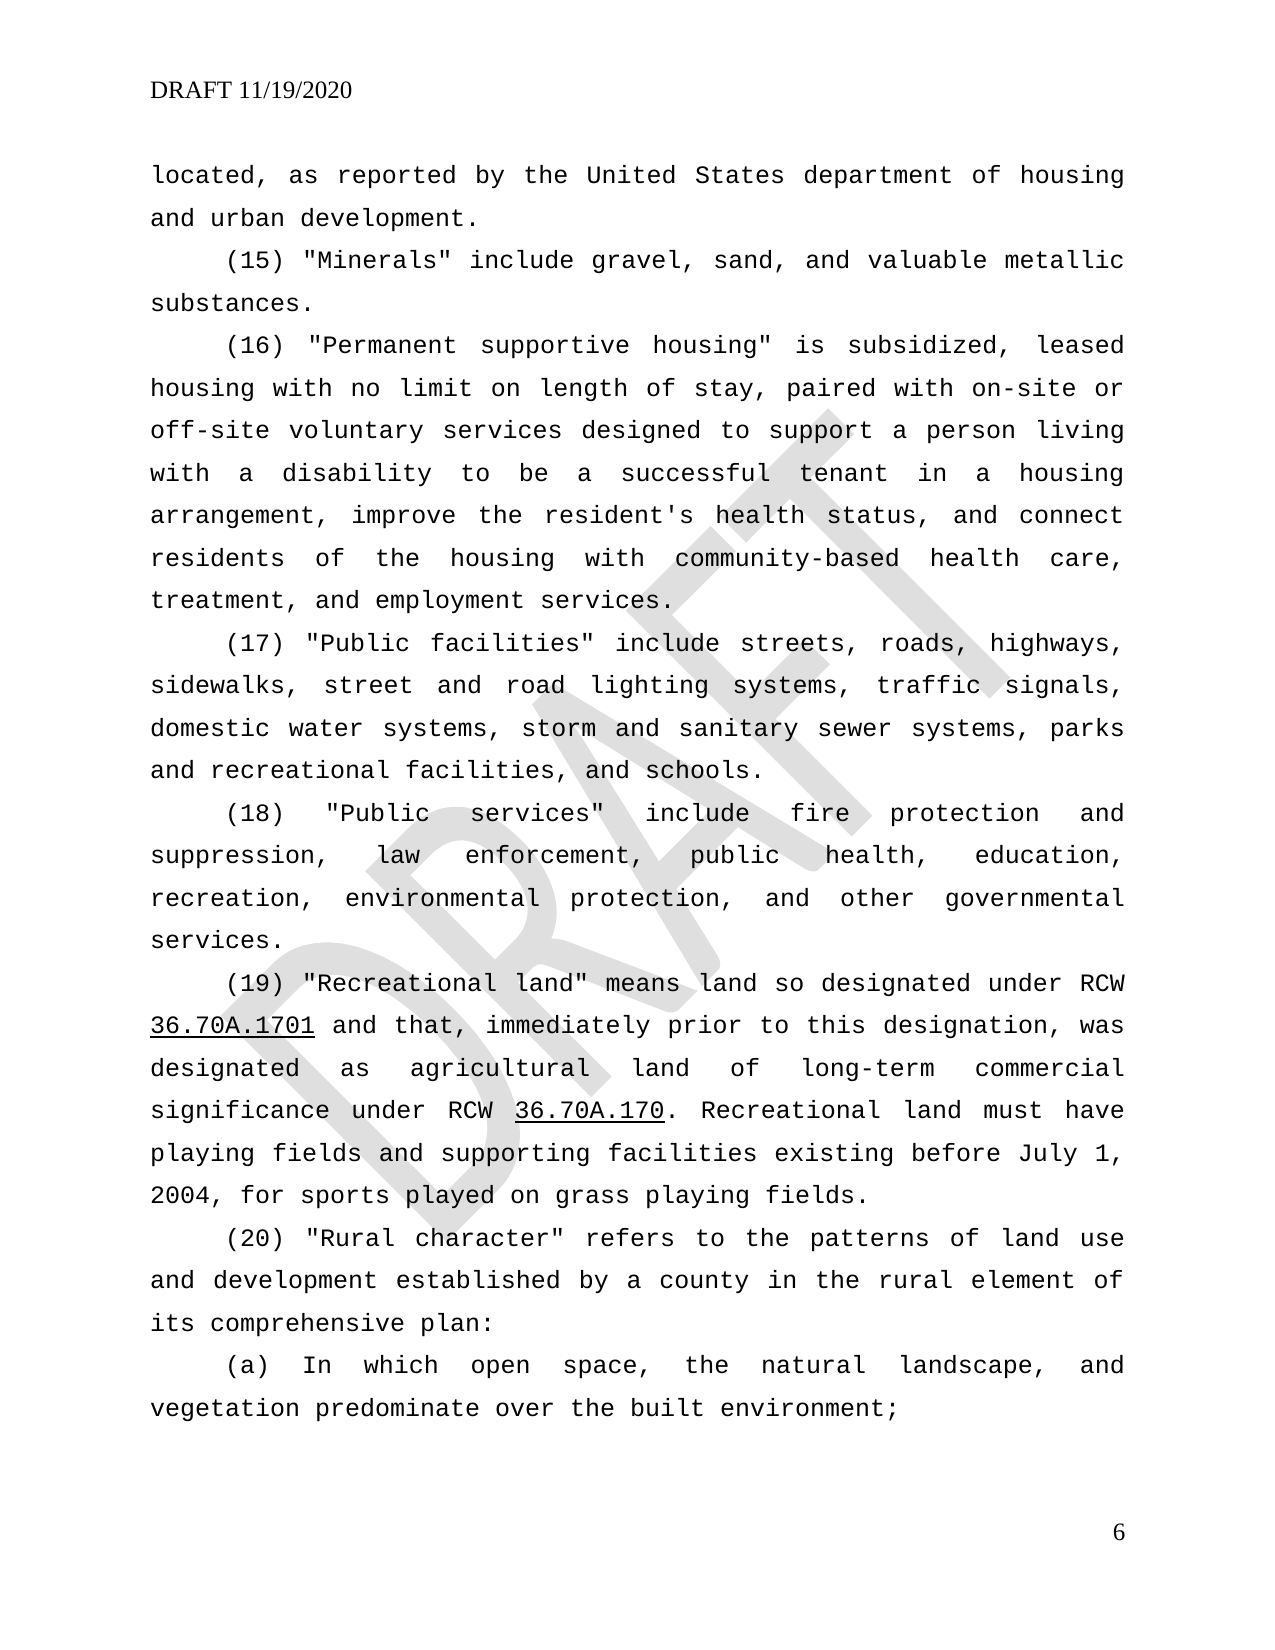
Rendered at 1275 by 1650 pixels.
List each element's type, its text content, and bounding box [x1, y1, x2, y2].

text (17) "Public facilities" include streets, roads, highways, sidewalks, street and road lighting systems, traffic signals, domestic water systems, storm and sanitary sewer systems, parks and recreational facilities, and schools. [150, 617, 1125, 787]
text (19) "Recreational land" means land so designated under RCW 36.70A.1701 and that, immediately prior to this designation, was designated as agricultural land of long-term commercial significance under RCW 36.70A.170. Recreational land must have playing fields and supporting facilities existing before July 1, 2004, for sports played on grass playing fields. [150, 957, 1125, 1212]
text (18) "Public services" include fire protection and suppression, law enforcement, public health, education, recreation, environmental protection, and other governmental services. [150, 787, 1125, 957]
text (a) In which open space, the natural landscape, and vegetation predominate over the built environment; [150, 1340, 1125, 1425]
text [150, 150, 1125, 235]
text (20) "Rural character" refers to the patterns of land use and development established by a county in the rural element of its comprehensive plan: [150, 1212, 1125, 1340]
text (16) "Permanent supportive housing" is subsidized, leased housing with no limit on length of stay, paired with on-site or off-site voluntary services designed to support a person living with a disability to be a successful tenant in a housing arrangement, improve the resident's health status, and connect residents of the housing with community-based health care, treatment, and employment services. [150, 320, 1125, 617]
text (15) "Minerals" include gravel, sand, and valuable metallic substances. [150, 235, 1125, 320]
